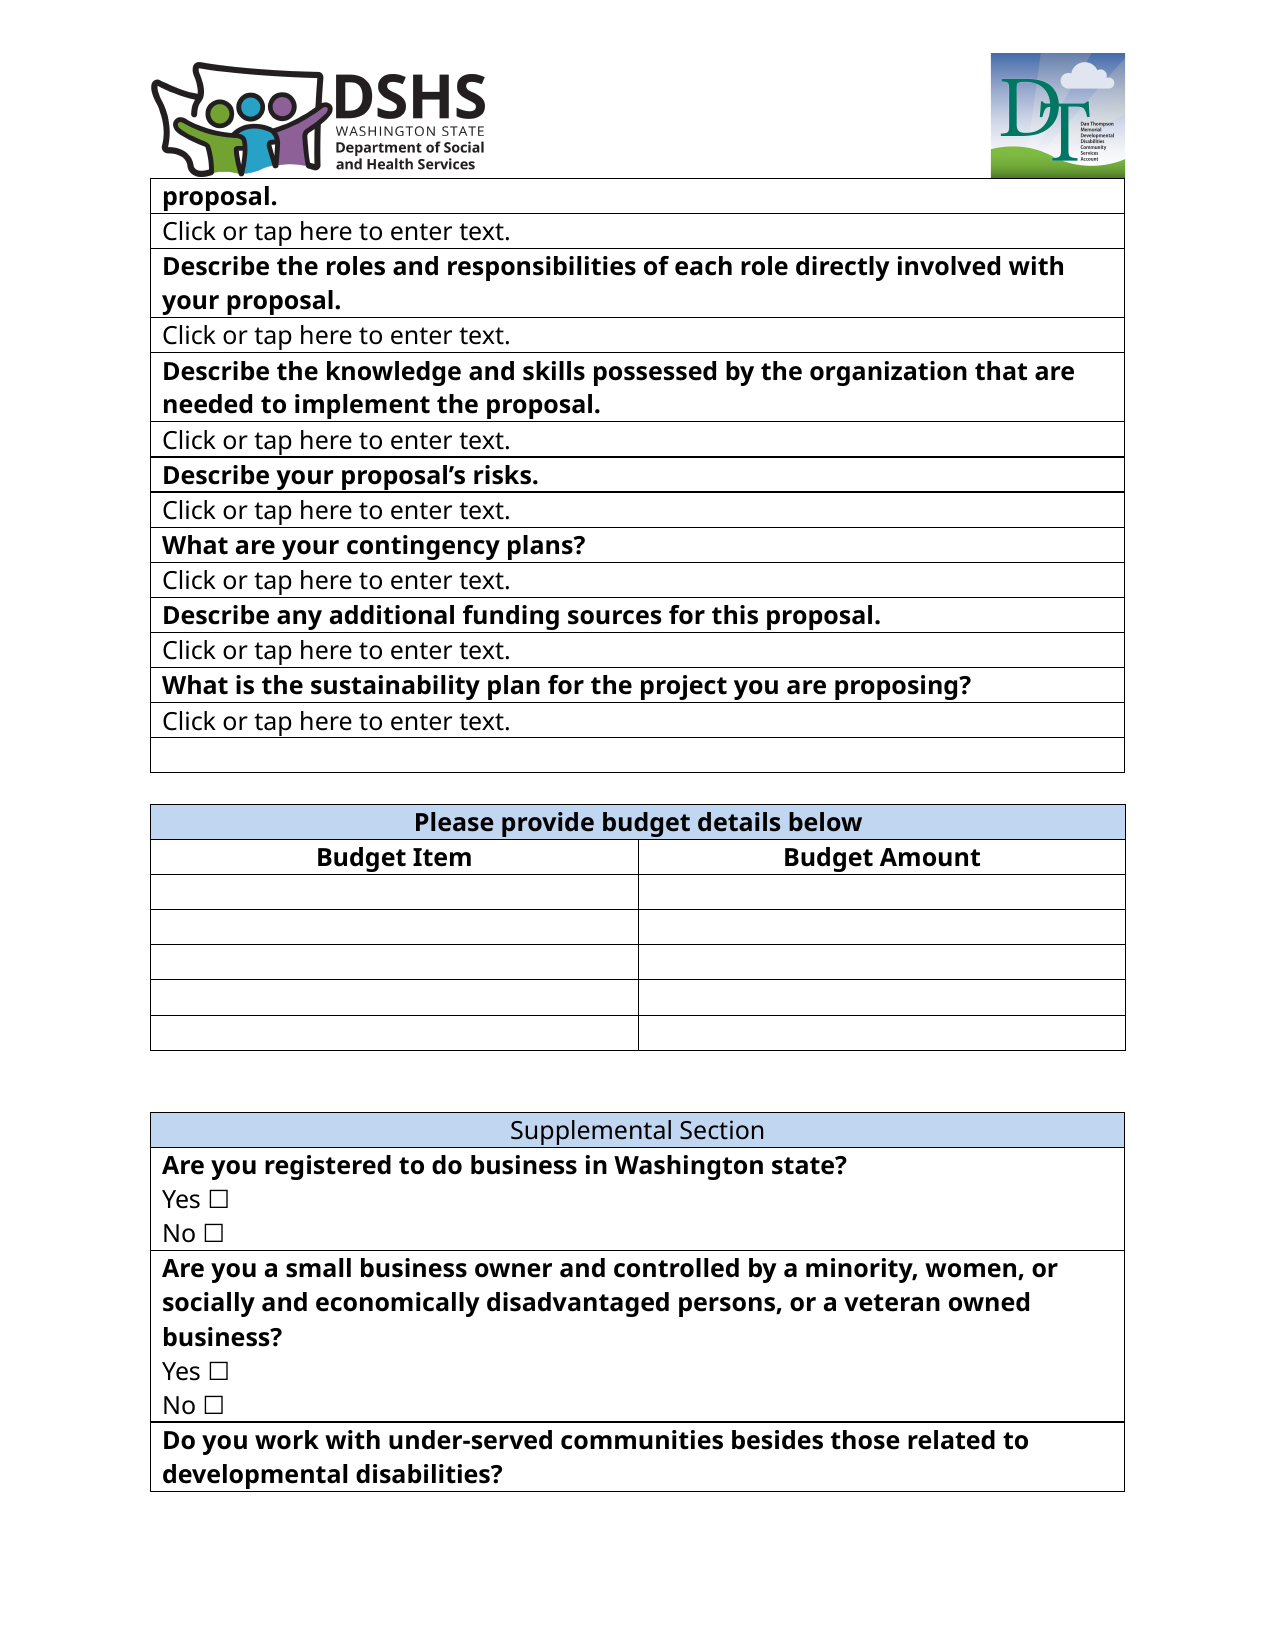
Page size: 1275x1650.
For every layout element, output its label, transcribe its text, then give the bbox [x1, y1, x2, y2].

table_cell Describe the knowledge and skills possessed by the organization that are needed to implement the proposal. [151, 353, 1124, 421]
table_cell What are your contingency plans? [151, 528, 1124, 562]
table_cell [151, 910, 638, 944]
table_cell [639, 875, 1125, 909]
table_cell [151, 738, 1124, 772]
table_cell Budget Amount [639, 840, 1125, 874]
table_cell Describe how you will collect the data and measure the impact of your proposal. [151, 179, 1124, 213]
table_cell Describe any additional funding sources for this proposal. [151, 598, 1124, 632]
table_cell Are you registered to do business in Washington state? Yes No [151, 1148, 1124, 1250]
table_cell [151, 875, 638, 909]
table_cell What is the sustainability plan for the project you are proposing? [151, 668, 1124, 702]
table_cell [151, 945, 638, 979]
table_cell Are you a small business owner and controlled by a minority, women, or socially and economically disadvantaged persons, or a veteran owned business? Yes No [151, 1251, 1124, 1421]
table_cell Describe the roles and responsibilities of each role directly involved with your proposal. [151, 249, 1124, 317]
table_cell Budget Item [151, 840, 638, 874]
table_header Please provide budget details below [151, 805, 1125, 839]
table_header Supplemental Section [151, 1113, 1124, 1147]
table_cell [639, 910, 1125, 944]
table_cell [639, 980, 1125, 1014]
table_cell [639, 945, 1125, 979]
table_cell [151, 980, 638, 1014]
picture [150, 61, 486, 178]
table_cell [151, 1016, 638, 1049]
table_cell Do you work with under-served communities besides those related to developmental disabilities? Yes No [151, 1423, 1124, 1491]
table_cell [639, 1016, 1125, 1049]
table_cell Describe your proposal’s risks. [151, 458, 1124, 491]
